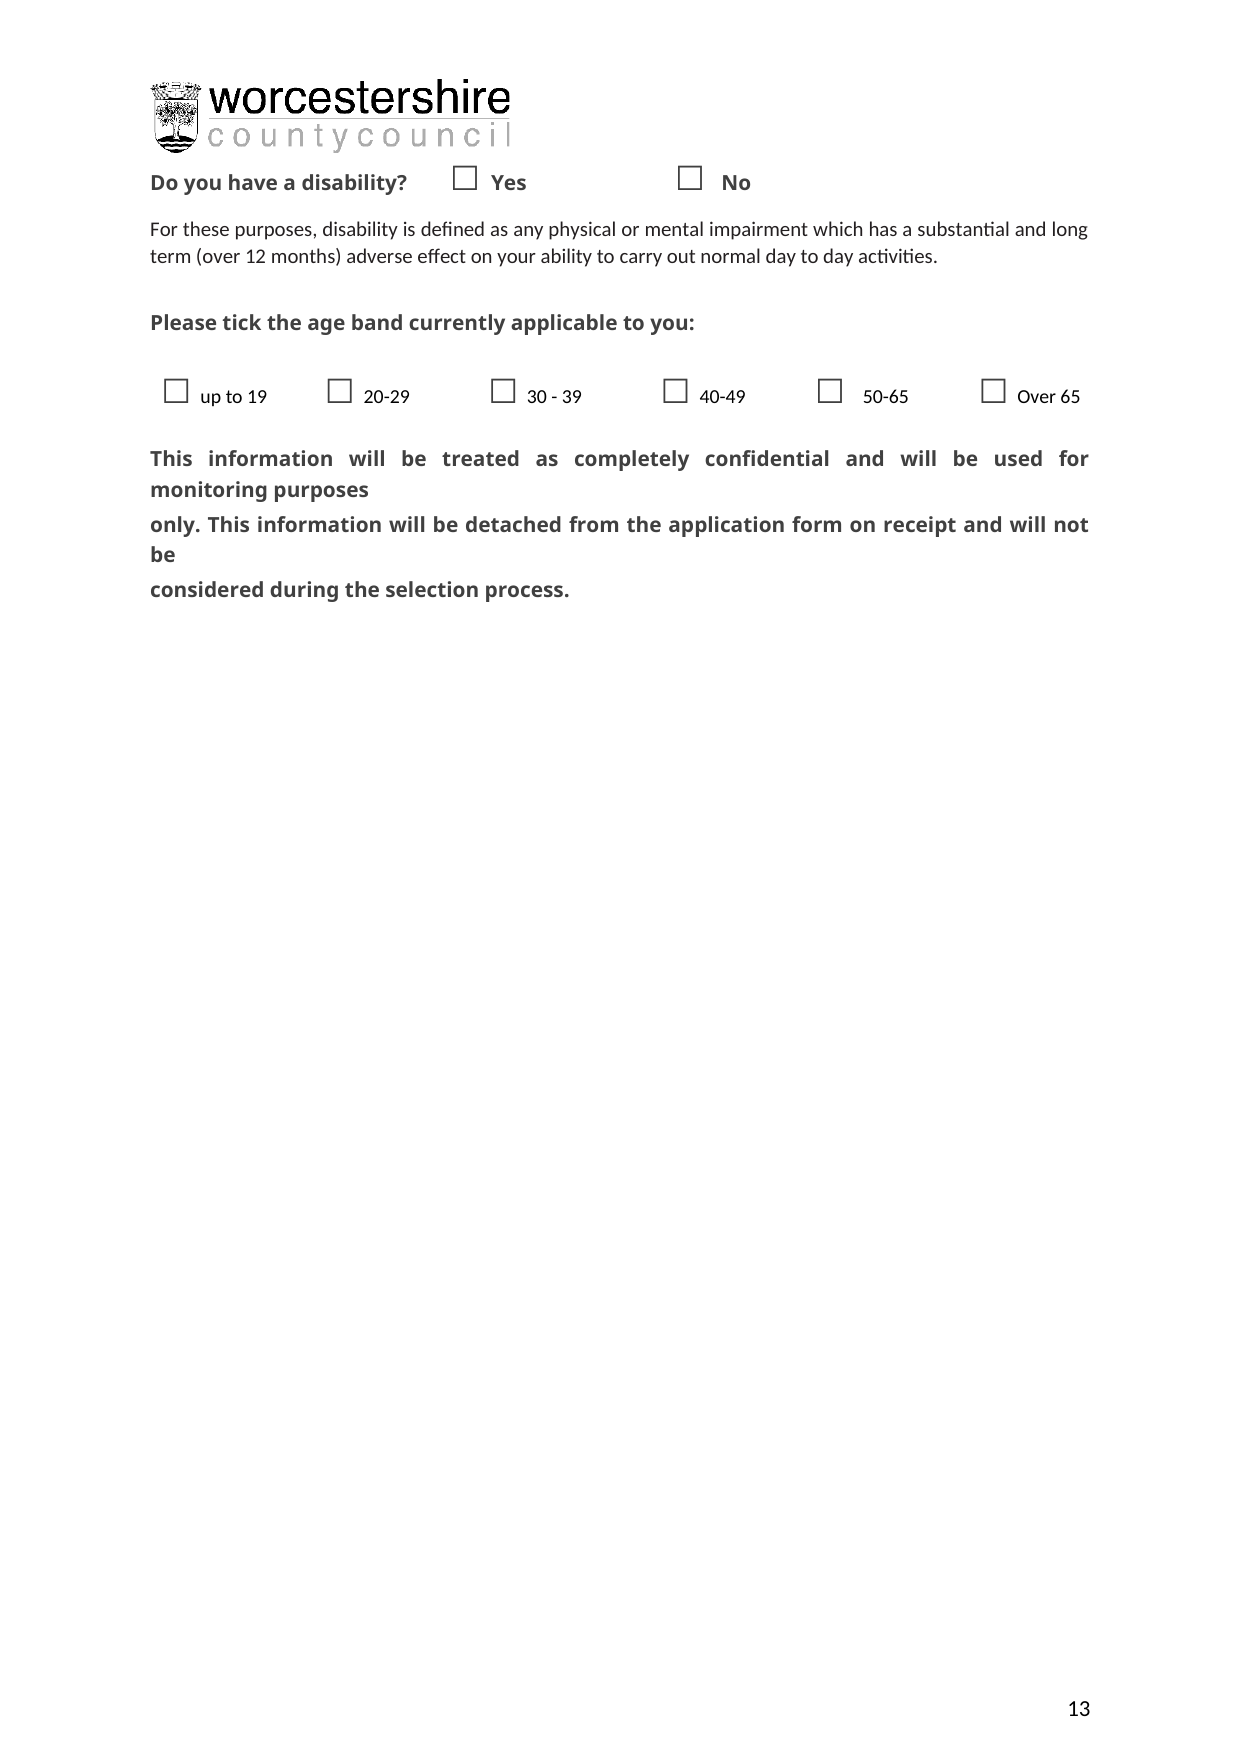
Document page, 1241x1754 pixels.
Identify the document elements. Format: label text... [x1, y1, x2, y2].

text This information will be treated as completely confidential and will be used for monitoring purposes [150, 444, 1090, 503]
table_header 40-49 [640, 339, 803, 440]
text only. This information will be detached from the application form on receipt and will not be [150, 510, 1090, 569]
text considered during the selection process. [150, 575, 1090, 604]
table_header 30 - 39 [477, 339, 640, 440]
text Do you have a disability? Yes No [150, 154, 1090, 200]
table_header up to 19 [150, 339, 313, 440]
picture [150, 77, 510, 155]
table_header 20-29 [313, 339, 477, 440]
text For these purposes, disability is defined as any physical or mental impairment which has a substantial and long term (over 12 months) adverse effect on your ability to carry out normal day to day activities. [150, 216, 1090, 269]
table_header Over 65 [967, 339, 1130, 440]
text Please tick the age band currently applicable to you: [150, 308, 1090, 337]
table_header 50-65 [804, 339, 967, 440]
